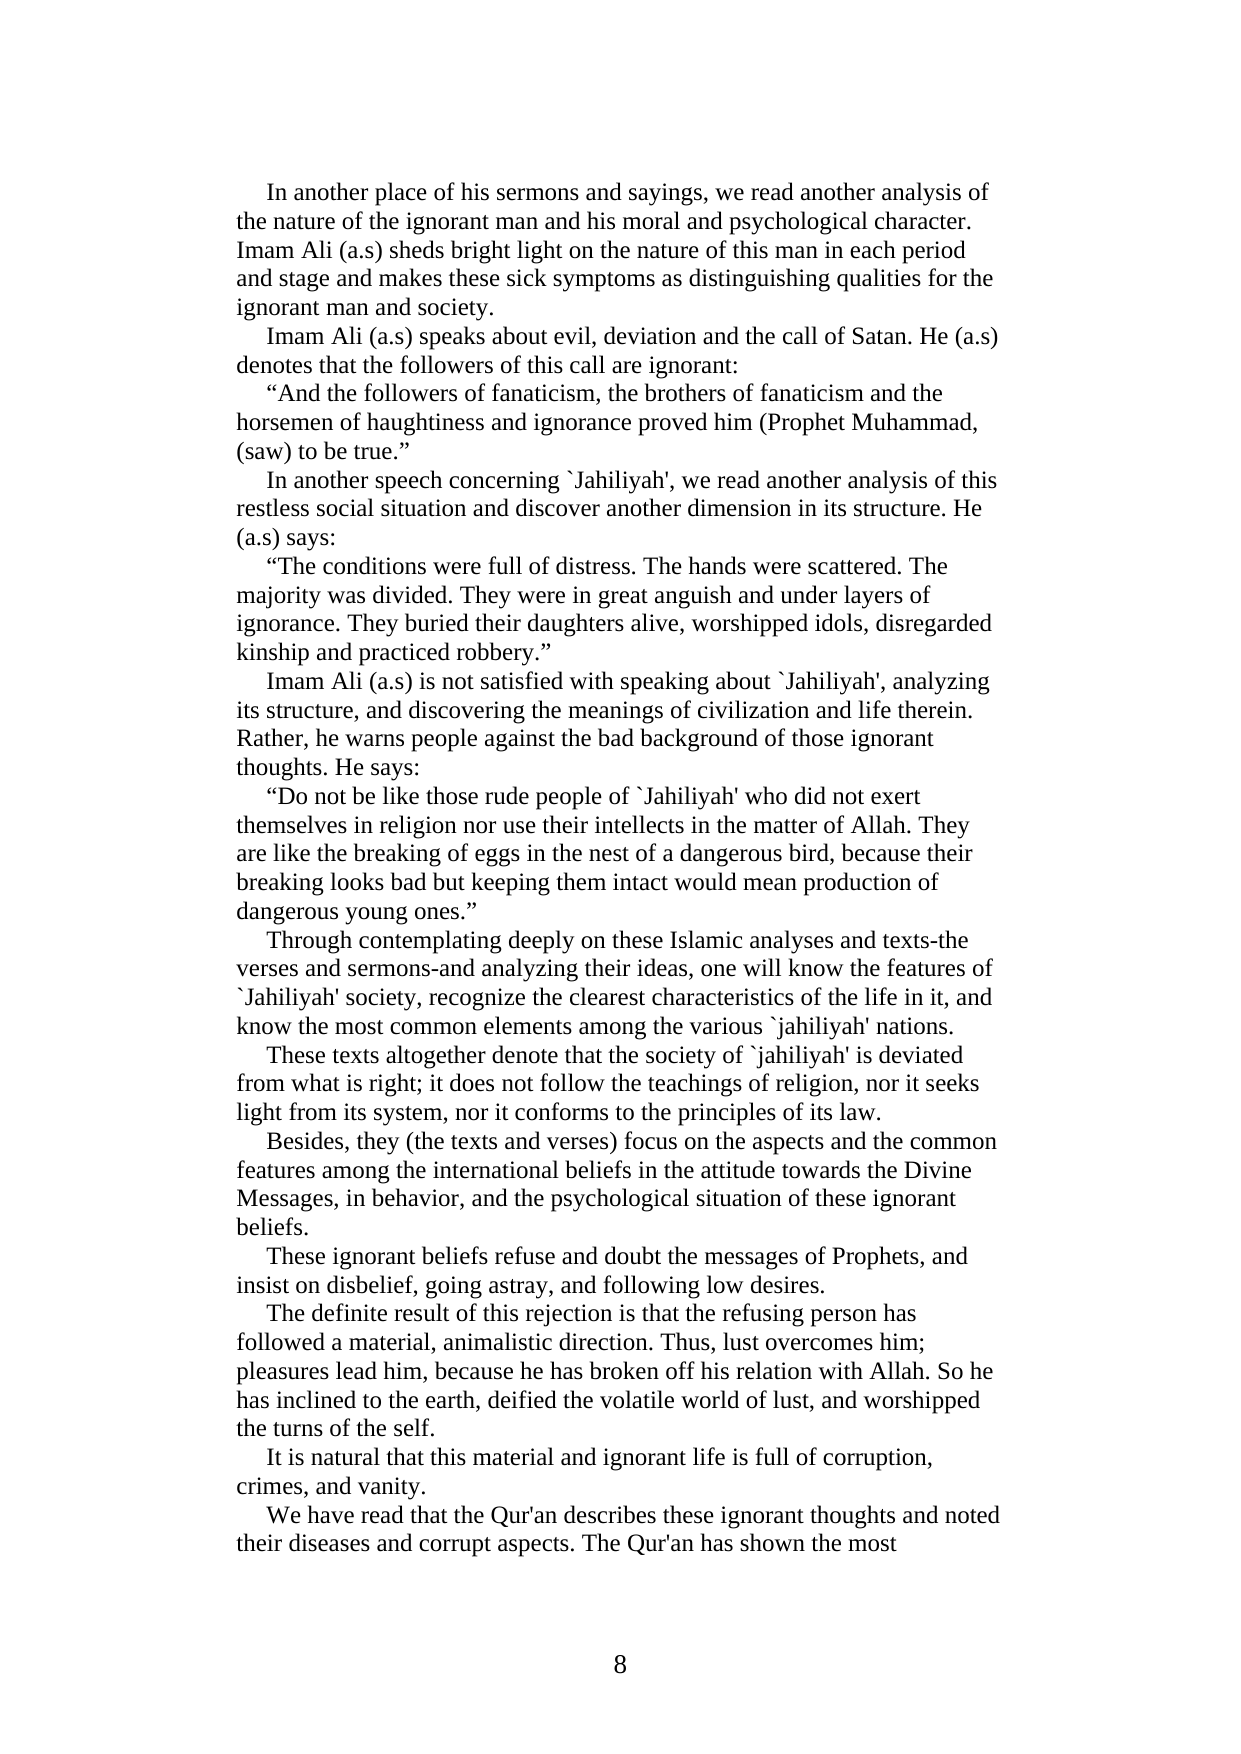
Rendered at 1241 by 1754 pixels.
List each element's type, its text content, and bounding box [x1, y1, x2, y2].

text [236, 1500, 1004, 1557]
text It is natural that this material and ignorant life is full of corruption, crimes, and vanity. [236, 1442, 1004, 1500]
text The definite result of this rejection is that the refusing person has followed a material, animalistic direction. Thus, lust overcomes him; pleasures lead him, because he has broken off his relation with Allah. So he has inclined to the earth, deified the volatile world of lust, and worshipped the turns of the self. [236, 1298, 1004, 1442]
text “And the followers of fanaticism, the brothers of fanaticism and the horsemen of haughtiness and ignorance proved him (Prophet Muhammad, (saw) to be true.” [236, 378, 1004, 465]
text These ignorant beliefs refuse and doubt the messages of Prophets, and insist on disbelief, going astray, and following low desires. [236, 1241, 1004, 1298]
text In another speech concerning `Jahiliyah', we read another analysis of this restless social situation and discover another dimension in its structure. He (a.s) says: [236, 465, 1004, 551]
text “The conditions were full of distress. The hands were scattered. The majority was divided. They were in great anguish and under layers of ignorance. They buried their daughters alive, worshipped idols, disregarded kinship and practiced robbery.” [236, 551, 1004, 666]
text In another place of his sermons and sayings, we read another analysis of the nature of the ignorant man and his moral and psychological character. Imam Ali (a.s) sheds bright light on the nature of this man in each period and stage and makes these sick symptoms as distinguishing qualities for the ignorant man and society. [236, 177, 1004, 321]
text These texts altogether denote that the society of `jahiliyah' is deviated from what is right; it does not follow the teachings of religion, nor it seeks light from its system, nor it conforms to the principles of its law. [236, 1040, 1004, 1126]
text Through contemplating deeply on these Islamic analyses and texts-the verses and sermons-and analyzing their ideas, one will know the features of `Jahiliyah' society, recognize the clearest characteristics of the life in it, and know the most common elements among the various `jahiliyah' nations. [236, 925, 1004, 1040]
text Imam Ali (a.s) is not satisfied with speaking about `Jahiliyah', analyzing its structure, and discovering the meanings of civilization and life therein. Rather, he warns people against the bad background of those ignorant thoughts. He says: [236, 666, 1004, 781]
text Imam Ali (a.s) speaks about evil, deviation and the call of Satan. He (a.s) denotes that the followers of this call are ignorant: [236, 321, 1004, 378]
text “Do not be like those rude people of `Jahiliyah' who did not exert themselves in religion nor use their intellects in the matter of Allah. They are like the breaking of eggs in the nest of a dangerous bird, because their breaking looks bad but keeping them intact would mean production of dangerous young ones.” [236, 781, 1004, 925]
text Besides, they (the texts and verses) focus on the aspects and the common features among the international beliefs in the attitude towards the Divine Messages, in behavior, and the psychological situation of these ignorant beliefs. [236, 1126, 1004, 1241]
